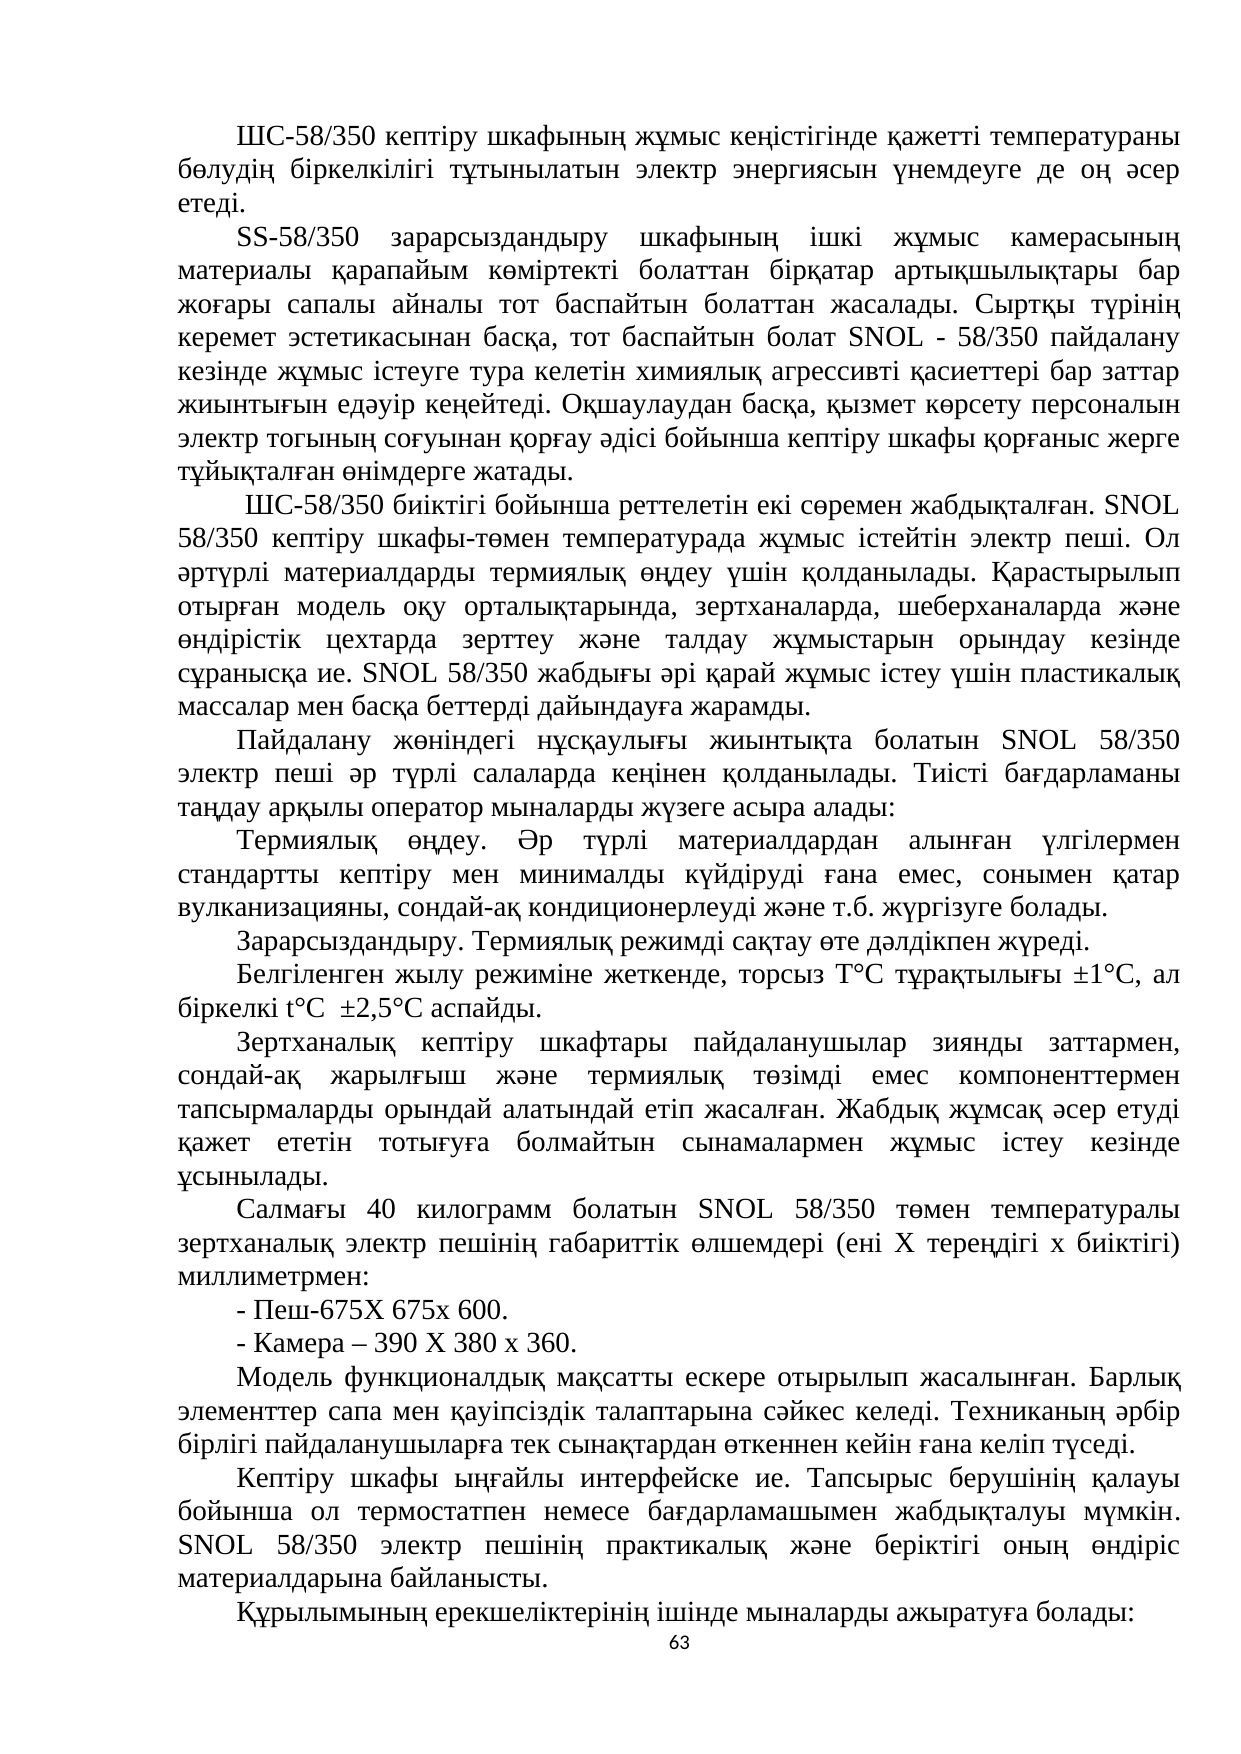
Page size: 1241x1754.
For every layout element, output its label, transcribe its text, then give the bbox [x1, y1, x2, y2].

text - Пеш-675X 675х 600. [177, 1292, 1181, 1326]
text ШС-58/350 биіктігі бойынша реттелетін екі сөремен жабдықталған. SNOL 58/350 кептіру шкафы-төмен температурада жұмыс істейтін электр пеші. Ол әртүрлі материалдарды термиялық өңдеу үшін қолданылады. Қарастырылып отырған модель оқу орталықтарында, зертханаларда, шеберханаларда және өндірістік цехтарда зерттеу және талдау жұмыстарын орындау кезінде сұранысқа ие. SNOL 58/350 жабдығы әрі қарай жұмыс істеу үшін пластикалық массалар мен басқа беттерді дайындауға жарамды. [177, 487, 1181, 722]
text - Камера – 390 X 380 x 360. [177, 1326, 1181, 1359]
text Белгіленген жылу режиміне жеткенде, торсыз T°C тұрақтылығы ±1°C, ал біркелкі t°C ±2,5°C аспайды. [177, 957, 1181, 1024]
text SS-58/350 зарарсыздандыру шкафының ішкі жұмыс камерасының материалы қарапайым көміртекті болаттан бірқатар артықшылықтары бар жоғары сапалы айналы тот баспайтын болаттан жасалады. Сыртқы түрінің керемет эстетикасынан басқа, тот баспайтын болат SNOL - 58/350 пайдалану кезінде жұмыс істеуге тура келетін химиялық агрессивті қасиеттері бар заттар жиынтығын едәуір кеңейтеді. Оқшаулаудан басқа, қызмет көрсету персоналын электр тогының соғуынан қорғау әдісі бойынша кептіру шкафы қорғаныс жерге тұйықталған өнімдерге жатады. [177, 219, 1181, 487]
text Зарарсыздандыру. Термиялық режимді сақтау өте дәлдікпен жүреді. [177, 923, 1181, 957]
text Модель функционалдық мақсатты ескере отырылып жасалынған. Барлық элементтер сапа мен қауіпсіздік талаптарына сәйкес келеді. Техниканың әрбір бірлігі пайдаланушыларға тек сынақтардан өткеннен кейін ғана келіп түседі. [177, 1359, 1181, 1460]
text Термиялық өңдеу. Әр түрлі материалдардан алынған үлгілермен стандартты кептіру мен минималды күйдіруді ғана емес, сонымен қатар вулканизацияны, сондай-ақ кондиционерлеуді және т.б. жүргізуге болады. [177, 822, 1181, 923]
text Құрылымының ерекшеліктерінің ішінде мыналарды ажыратуға болады: [177, 1594, 1181, 1627]
text Салмағы 40 килограмм болатын SNOL 58/350 төмен температуралы зертханалық электр пешінің габариттік өлшемдері (ені Х тереңдігі х биіктігі) миллиметрмен: [177, 1191, 1181, 1292]
text Кептіру шкафы ыңғайлы интерфейске ие. Тапсырыс берушінің қалауы бойынша ол термостатпен немесе бағдарламашымен жабдықталуы мүмкін. SNOL 58/350 электр пешінің практикалық және беріктігі оның өндіріс материалдарына байланысты. [177, 1460, 1181, 1594]
text Пайдалану жөніндегі нұсқаулығы жиынтықта болатын SNOL 58/350 электр пеші әр түрлі салаларда кеңінен қолданылады. Тиісті бағдарламаны таңдау арқылы оператор мыналарды жүзеге асыра алады: [177, 722, 1181, 822]
text ШС-58/350 кептіру шкафының жұмыс кеңістігінде қажетті температураны бөлудің біркелкілігі тұтынылатын электр энергиясын үнемдеуге де оң әсер етеді. [177, 118, 1181, 219]
text Зертханалық кептіру шкафтары пайдаланушылар зиянды заттармен, сондай-ақ жарылғыш және термиялық төзімді емес компоненттермен тапсырмаларды орындай алатындай етіп жасалған. Жабдық жұмсақ әсер етуді қажет ететін тотығуға болмайтын сынамалармен жұмыс істеу кезінде ұсынылады. [177, 1024, 1181, 1191]
